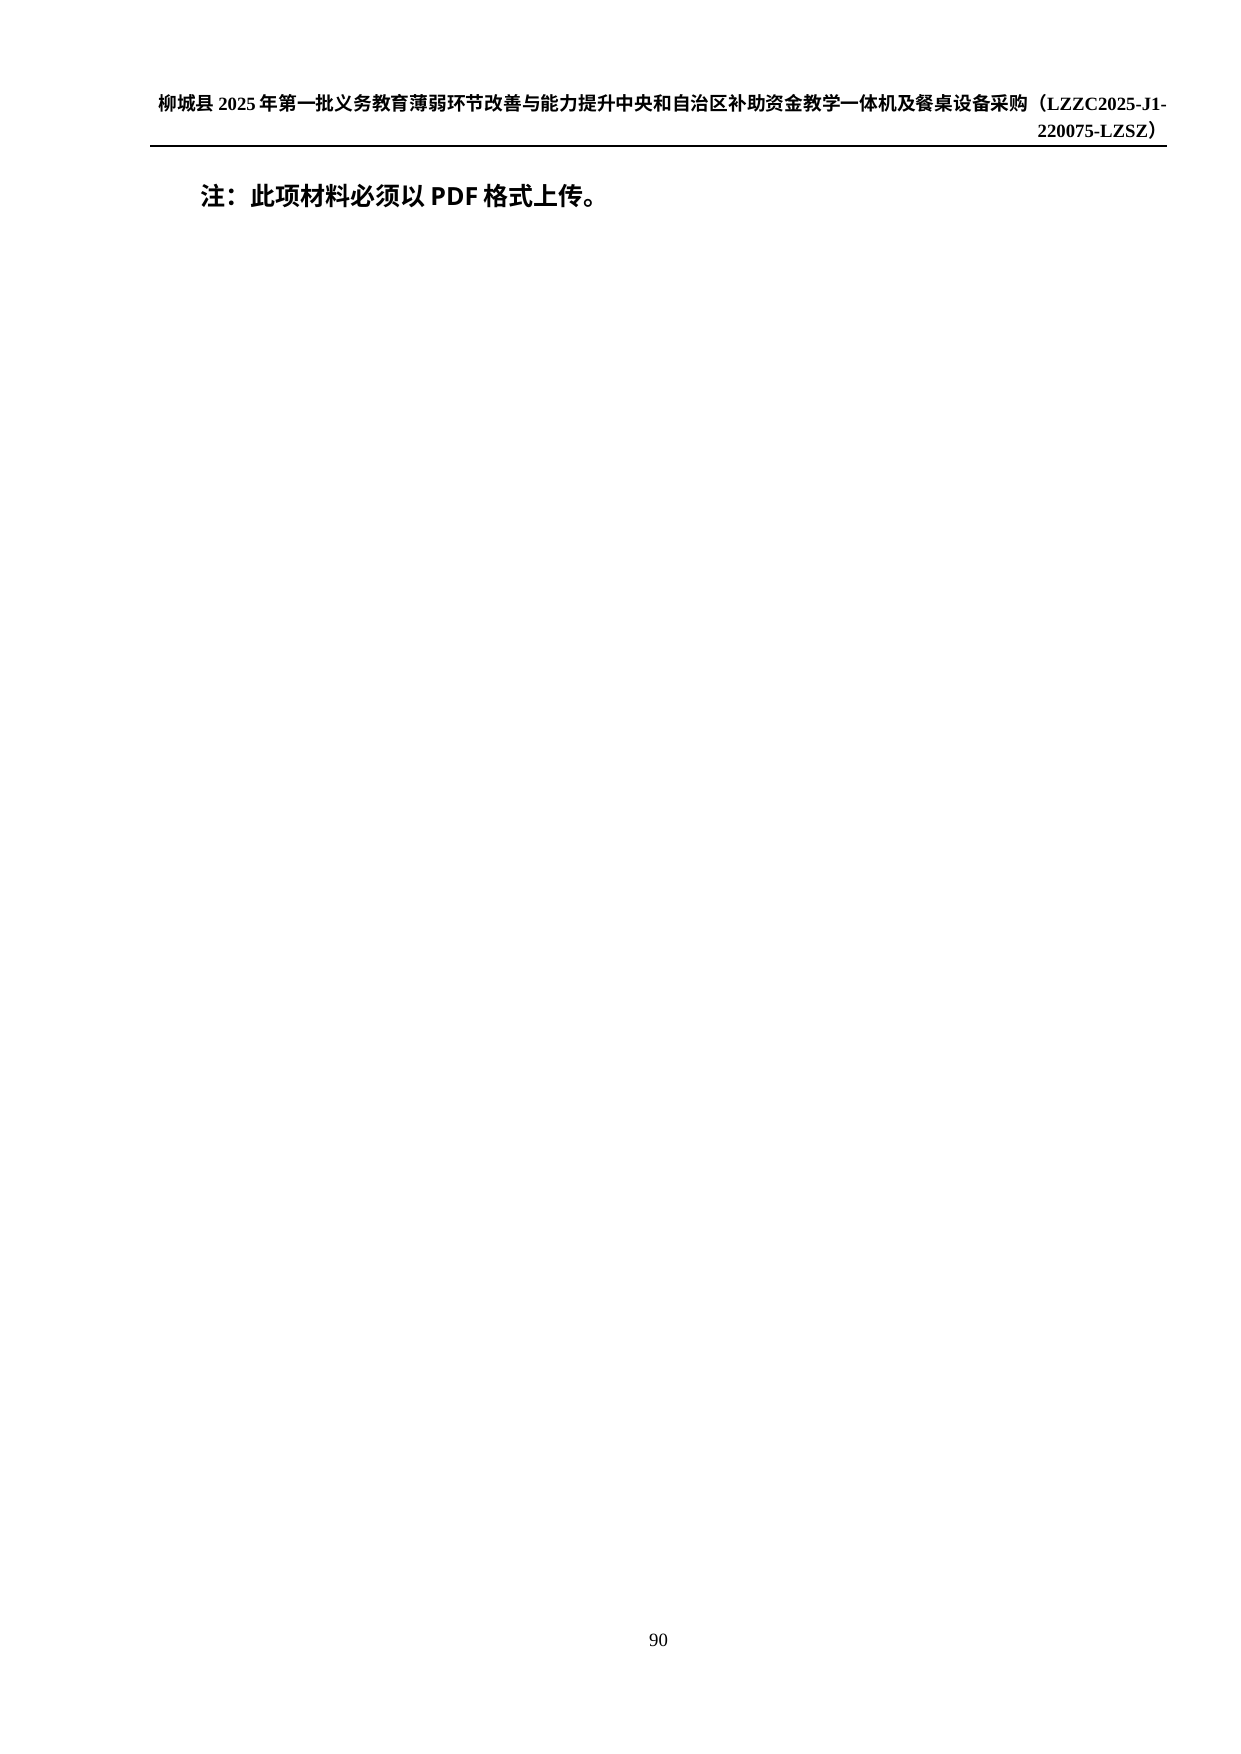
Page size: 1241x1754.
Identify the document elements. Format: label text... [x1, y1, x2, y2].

text 注：此项材料必须以PDF格式上传。 [150, 162, 1167, 227]
